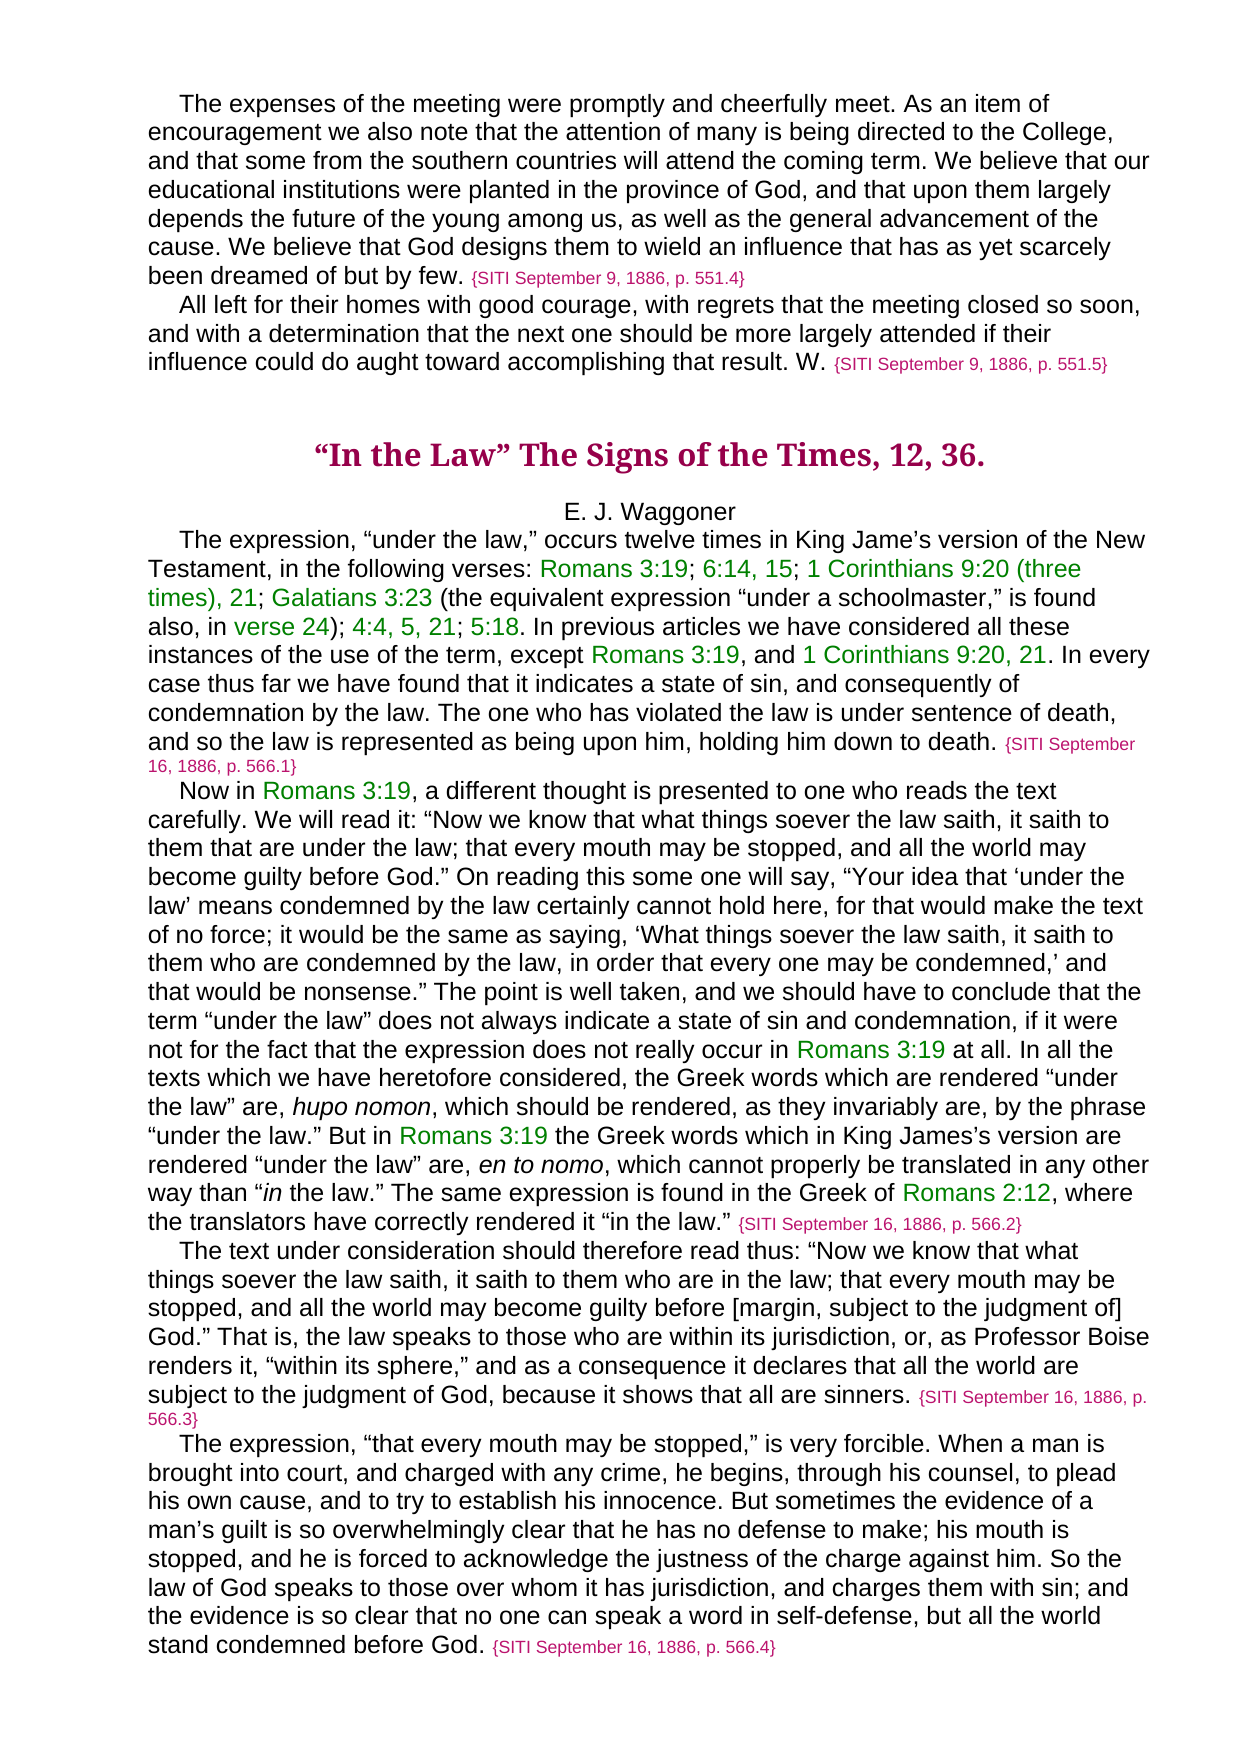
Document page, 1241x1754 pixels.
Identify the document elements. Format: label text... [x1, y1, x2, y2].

text The text under consideration should therefore read thus: “Now we know that what things soever the law saith, it saith to them who are in the law; that every mouth may be stopped, and all the world may become guilty before [margin, subject to the judgment of] God.” That is, the law speaks to those who are within its jurisdiction, or, as Professor Boise renders it, “within its sphere,” and as a consequence it declares that all the world are subject to the judgment of God, because it shows that all are sinners. {SITI September 16, 1886, p. 566.3} [148, 1236, 1152, 1429]
text “In the Law” The Signs of the Times, 12, 36. [148, 429, 1152, 476]
text The expression, “under the law,” occurs twelve times in King Jame’s version of the New Testament, in the following verses: Romans 3:19; 6:14, 15; 1 Corinthians 9:20 (three times), 21; Galatians 3:23 (the equivalent expression “under a schoolmaster,” is found also, in verse 24); 4:4, 5, 21; 5:18. In previous articles we have considered all these instances of the use of the term, except Romans 3:19, and 1 Corinthians 9:20, 21. In every case thus far we have found that it indicates a state of sin, and consequently of condemnation by the law. The one who has violated the law is under sentence of death, and so the law is represented as being upon him, holding him down to death. {SITI September 16, 1886, p. 566.1} [148, 526, 1152, 776]
text The expression, “that every mouth may be stopped,” is very forcible. When a man is brought into court, and charged with any crime, he begins, through his counsel, to plead his own cause, and to try to establish his innocence. But sometimes the evidence of a man’s guilt is so overwhelmingly clear that he has no defense to make; his mouth is stopped, and he is forced to acknowledge the justness of the charge against him. So the law of God speaks to those over whom it has jurisdiction, and charges them with sin; and the evidence is so clear that no one can speak a word in self-defense, but all the world stand condemned before God. {SITI September 16, 1886, p. 566.4} [148, 1429, 1152, 1659]
text All left for their homes with good courage, with regrets that the meeting closed so soon, and with a determination that the next one should be more largely attended if their influence could do aught toward accomplishing that result. W. {SITI September 9, 1886, p. 551.5} [148, 290, 1152, 376]
text The expenses of the meeting were promptly and cheerfully meet. As an item of encouragement we also note that the attention of many is being directed to the College, and that some from the southern countries will attend the coming term. We believe that our educational institutions were planted in the province of God, and that upon them largely depends the future of the young among us, as well as the general advancement of the cause. We believe that God designs them to wield an influence that has as yet scarcely been dreamed of but by few. {SITI September 9, 1886, p. 551.4} [148, 88, 1152, 290]
text E. J. Waggoner [148, 497, 1152, 526]
text Now in Romans 3:19, a different thought is presented to one who reads the text carefully. We will read it: “Now we know that what things soever the law saith, it saith to them that are under the law; that every mouth may be stopped, and all the world may become guilty before God.” On reading this some one will say, “Your idea that ‘under the law’ means condemned by the law certainly cannot hold here, for that would make the text of no force; it would be the same as saying, ‘What things soever the law saith, it saith to them who are condemned by the law, in order that every one may be condemned,’ and that would be nonsense.” The point is well taken, and we should have to conclude that the term “under the law” does not always indicate a state of sin and condemnation, if it were not for the fact that the expression does not really occur in Romans 3:19 at all. In all the texts which we have heretofore considered, the Greek words which are rendered “under the law” are, hupo nomon, which should be rendered, as they invariably are, by the phrase “under the law.” But in Romans 3:19 the Greek words which in King James’s version are rendered “under the law” are, en to nomo, which cannot properly be translated in any other way than “in the law.” The same expression is found in the Greek of Romans 2:12, where the translators have correctly rendered it “in the law.” {SITI September 16, 1886, p. 566.2} [148, 776, 1152, 1236]
